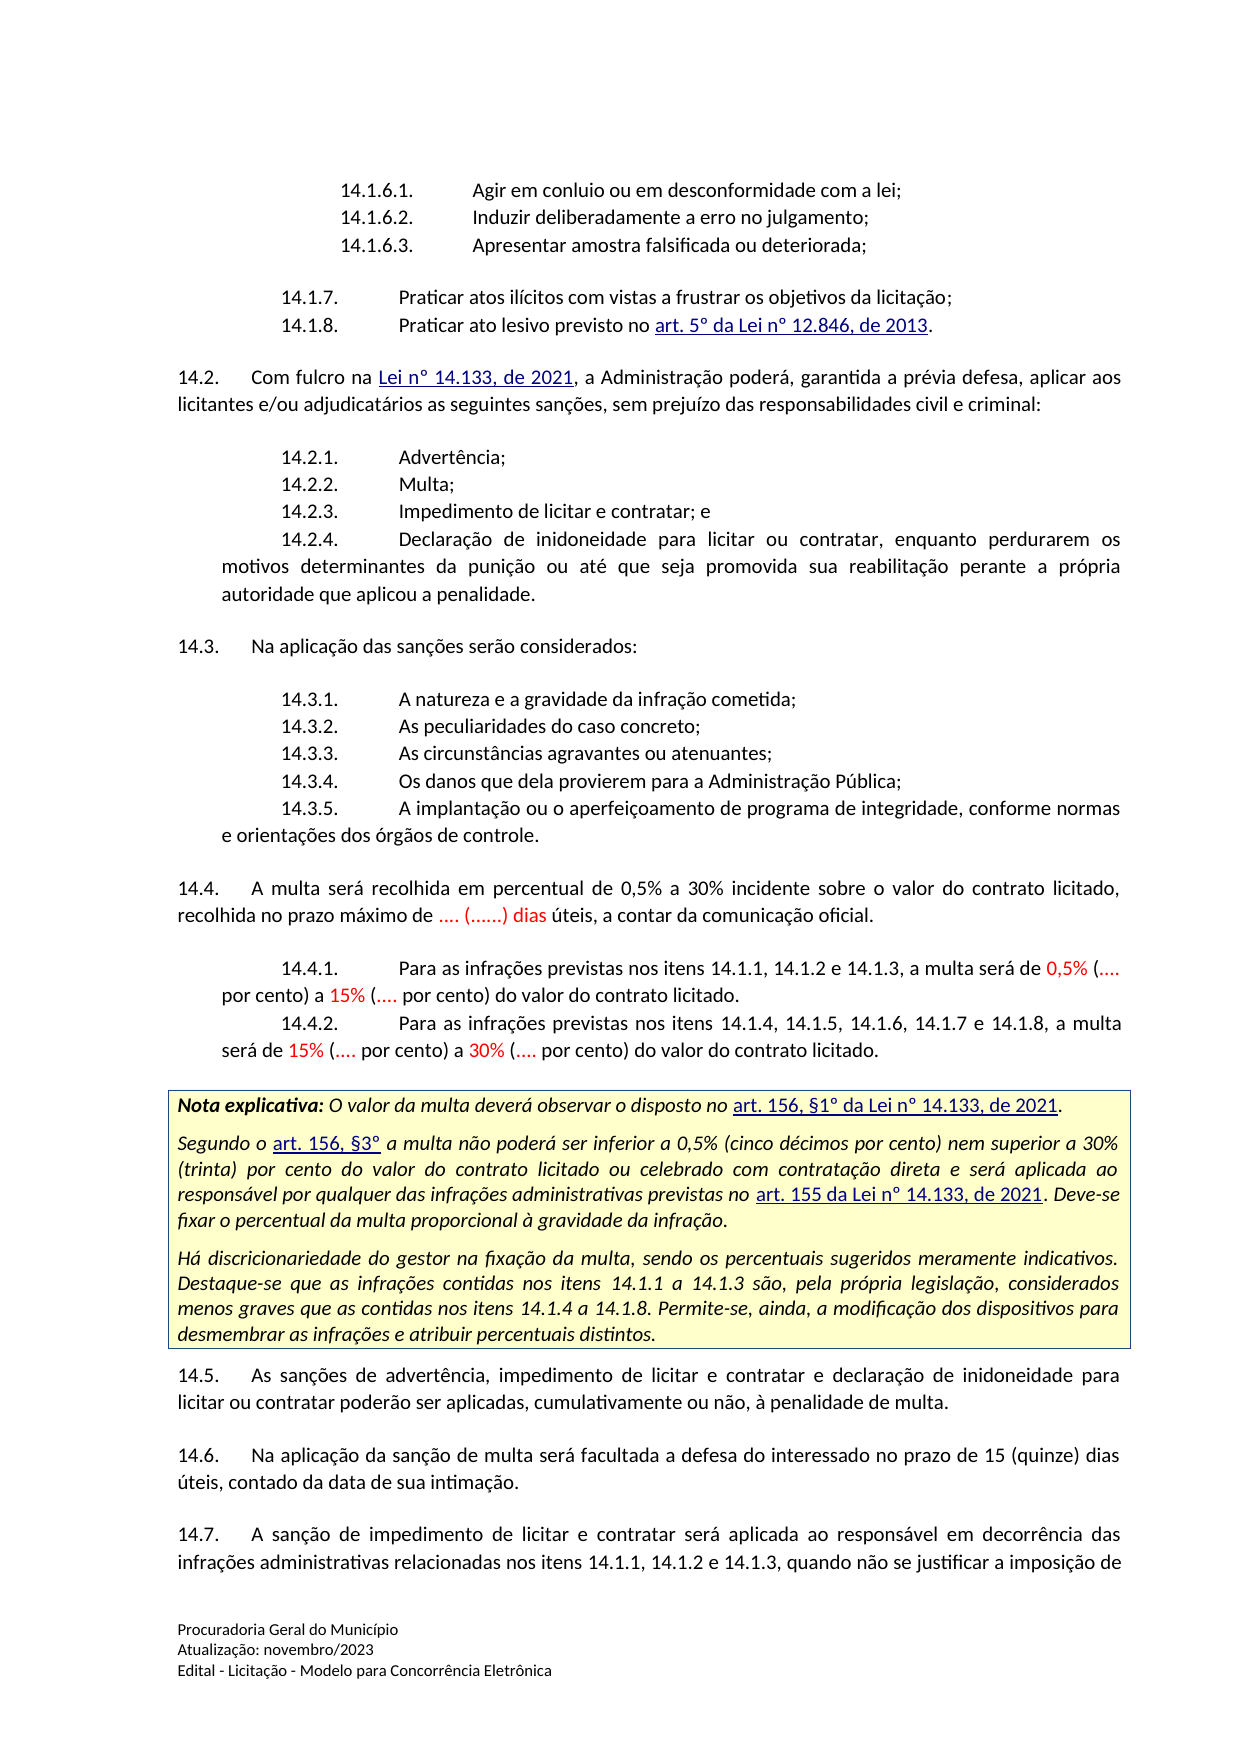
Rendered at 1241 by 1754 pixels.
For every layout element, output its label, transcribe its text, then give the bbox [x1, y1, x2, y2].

text A natureza e a gravidade da infração cometida; [221, 686, 1122, 711]
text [177, 1522, 1122, 1574]
text Segundo o art. 156, §3º a multa não poderá ser inferior a 0,5% (cinco décimos por cento) nem superior a 30% (trinta) por cento do valor do contrato licitado ou celebrado com contratação direta e será aplicada ao responsável por qualquer das infrações administrativas previstas no art. 155 da Lei nº 14.133, de 2021. Deve-se fixar o percentual da multa proporcional à gravidade da infração. [169, 1127, 1130, 1232]
text Nota explicativa: O valor da multa deverá observar o disposto no art. 156, §1º da Lei nº 14.133, de 2021. [169, 1091, 1130, 1118]
text Praticar atos ilícitos com vistas a frustrar os objetivos da licitação; [221, 284, 1122, 310]
text As circunstâncias agravantes ou atenuantes; [221, 741, 1122, 766]
text Induzir deliberadamente a erro no julgamento; [251, 204, 1122, 230]
text Há discricionariedade do gestor na fixação da multa, sendo os percentuais sugeridos meramente indicativos. Destaque-se que as infrações contidas nos itens 14.1.1 a 14.1.3 são, pela própria legislação, considerados menos graves que as contidas nos itens 14.1.4 a 14.1.8. Permite-se, ainda, a modificação dos dispositivos para desmembrar as infrações e atribuir percentuais distintos. [169, 1242, 1130, 1348]
text Apresentar amostra falsificada ou deteriorada; [251, 232, 1122, 257]
text Na aplicação das sanções serão considerados: [177, 633, 1122, 659]
text Agir em conluio ou em desconformidade com a lei; [251, 177, 1122, 203]
text A implantação ou o aperfeiçoamento de programa de integridade, conforme normas e orientações dos órgãos de controle. [221, 795, 1122, 848]
text As sanções de advertência, impedimento de licitar e contratar e declaração de inidoneidade para licitar ou contratar poderão ser aplicadas, cumulativamente ou não, à penalidade de multa. [177, 1362, 1122, 1415]
text Praticar ato lesivo previsto no art. 5º da Lei nº 12.846, de 2013. [221, 312, 1122, 337]
text Na aplicação da sanção de multa será facultada a defesa do interessado no prazo de 15 (quinze) dias úteis, contado da data de sua intimação. [177, 1442, 1122, 1494]
text Os danos que dela provierem para a Administração Pública; [221, 768, 1122, 793]
text Declaração de inidoneidade para licitar ou contratar, enquanto perdurarem os motivos determinantes da punição ou até que seja promovida sua reabilitação perante a própria autoridade que aplicou a penalidade. [221, 526, 1122, 606]
text Com fulcro na Lei nº 14.133, de 2021, a Administração poderá, garantida a prévia defesa, aplicar aos licitantes e/ou adjudicatários as seguintes sanções, sem prejuízo das responsabilidades civil e criminal: [177, 364, 1122, 417]
text Para as infrações previstas nos itens 14.1.4, 14.1.5, 14.1.6, 14.1.7 e 14.1.8, a multa será de 15% (.... por cento) a 30% (.... por cento) do valor do contrato licitado. [221, 1010, 1122, 1062]
text As peculiaridades do caso concreto; [221, 713, 1122, 738]
text Para as infrações previstas nos itens 14.1.1, 14.1.2 e 14.1.3, a multa será de 0,5% (.... por cento) a 15% (.... por cento) do valor do contrato licitado. [221, 955, 1122, 1008]
text Impedimento de licitar e contratar; e [221, 499, 1122, 524]
text A multa será recolhida em percentual de 0,5% a 30% incidente sobre o valor do contrato licitado, recolhida no prazo máximo de .... (......) dias úteis, a contar da comunicação oficial. [177, 875, 1122, 928]
text Multa; [221, 471, 1122, 497]
text Advertência; [221, 444, 1122, 469]
